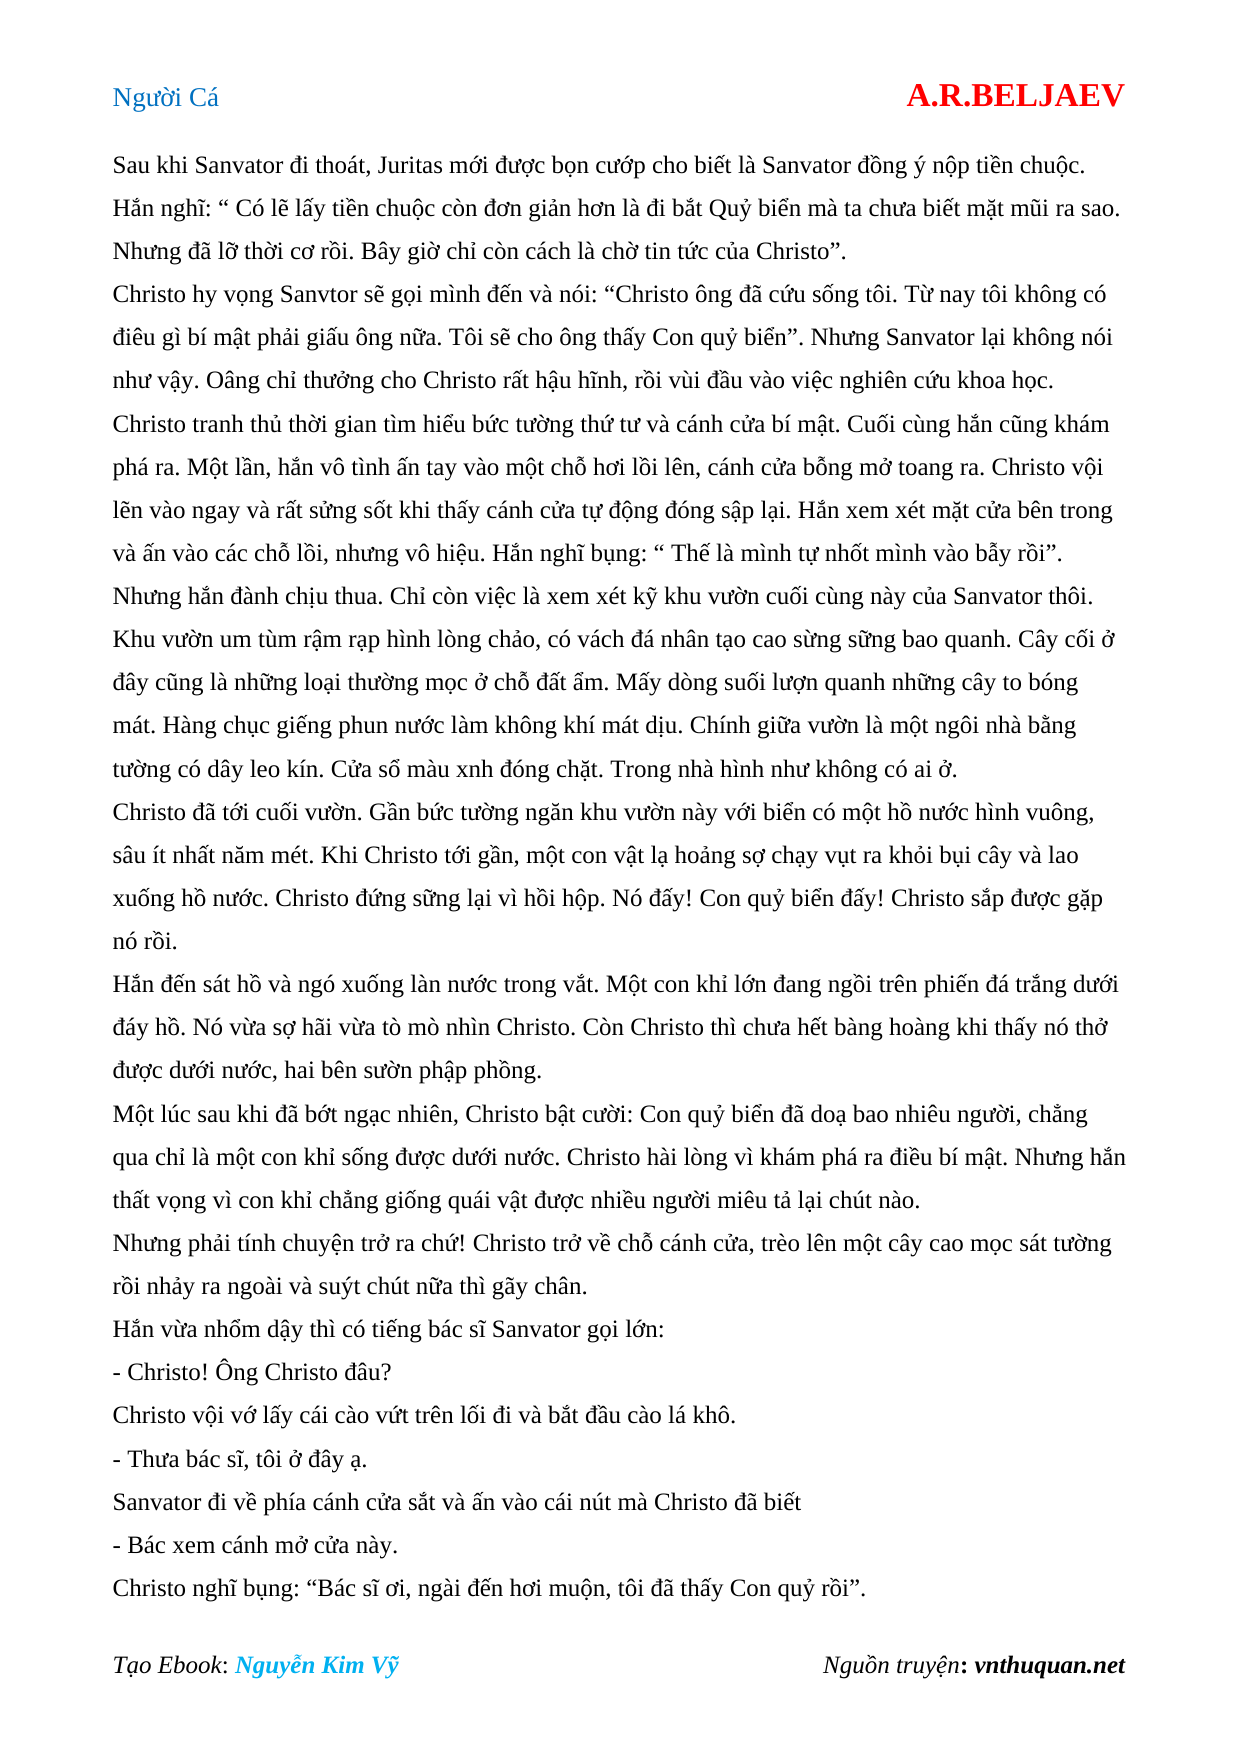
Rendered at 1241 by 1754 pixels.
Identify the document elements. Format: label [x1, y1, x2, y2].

text [112, 150, 1128, 1602]
